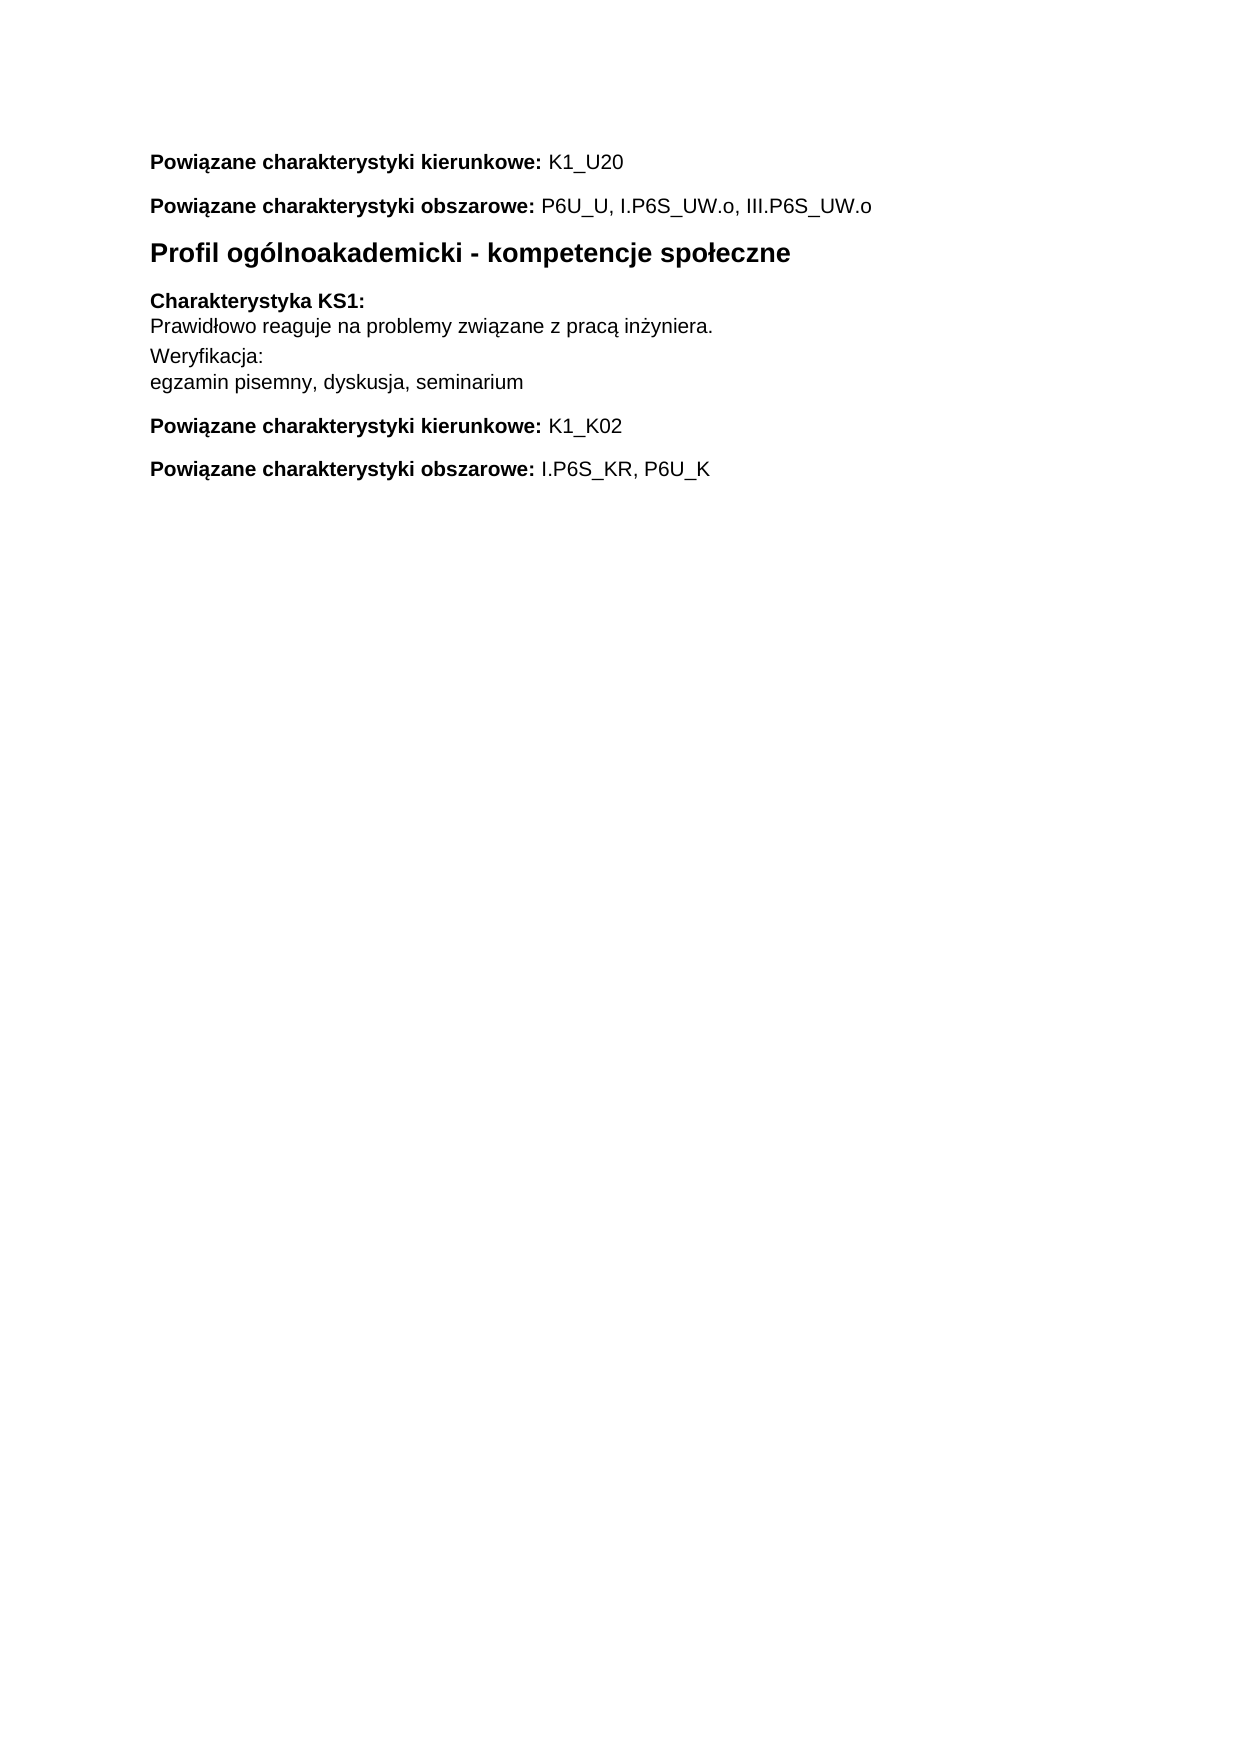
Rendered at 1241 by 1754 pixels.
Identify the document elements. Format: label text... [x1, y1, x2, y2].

text Powiązane charakterystyki obszarowe: I.P6S_KR, P6U_K [150, 457, 1090, 481]
text Powiązane charakterystyki obszarowe: P6U_U, I.P6S_UW.o, III.P6S_UW.o [150, 194, 1090, 218]
text Weryfikacja: [150, 344, 1090, 368]
text Powiązane charakterystyki kierunkowe: K1_K02 [150, 413, 1090, 437]
text Powiązane charakterystyki kierunkowe: K1_U20 [150, 150, 1090, 174]
text Charakterystyka KS1: [150, 288, 1090, 312]
text egzamin pisemny, dyskusja, seminarium [150, 370, 1090, 394]
text Prawidłowo reaguje na problemy związane z pracą inżyniera. [150, 313, 1090, 337]
subtitle Profil ogólnoakademicki - kompetencje społeczne [150, 237, 1090, 269]
